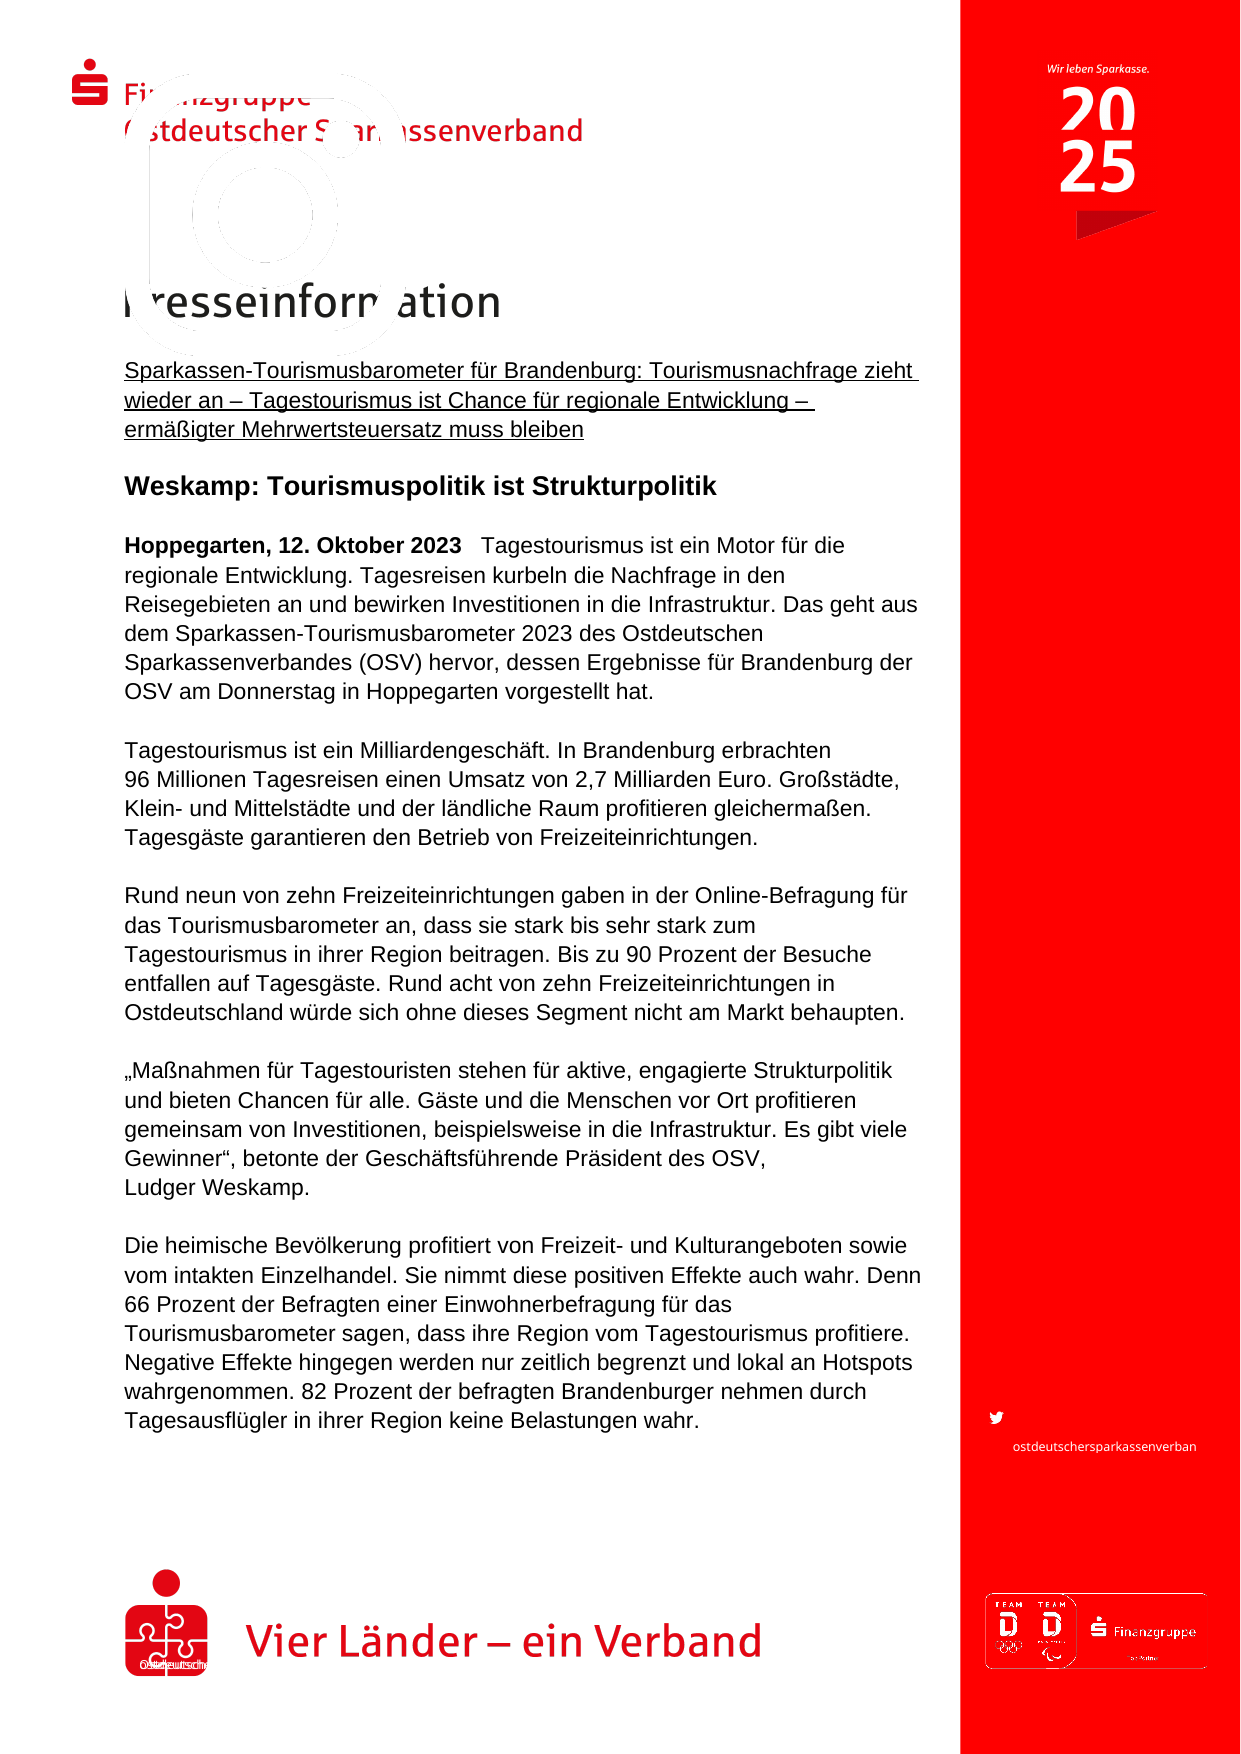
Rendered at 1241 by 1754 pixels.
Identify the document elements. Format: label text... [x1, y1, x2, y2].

text „Maßnahmen für Tagestouristen stehen für aktive, engagierte Strukturpolitik und bieten Chancen für alle. Gäste und die Menschen vor Ort profitieren gemeinsam von Investitionen, beispielsweise in die Infrastruktur. Es gibt viele Gewinner“, betonte der Geschäftsführende Präsident des OSV, Ludger Weskamp. [124, 1056, 921, 1201]
picture [984, 1403, 1011, 1431]
text Tagestourismus ist ein Milliardengeschäft. In Brandenburg erbrachten 96 Millionen Tagesreisen einen Umsatz von 2,7 Milliarden Euro. Großstädte, Klein- und Mittelstädte und der ländliche Raum profitieren gleichermaßen. Tagesgäste garantieren den Betrieb von Freizeiteinrichtungen. [124, 735, 921, 851]
text Weskamp: Tourismuspolitik ist Strukturpolitik [124, 472, 921, 501]
text Hoppegarten, 12. Oktober 2023 Tagestourismus ist ein Motor für die regionale Entwicklung. Tagesreisen kurbeln die Nachfrage in den Reisegebieten an und bewirken Investitionen in die Infrastruktur. Das geht aus dem Sparkassen-Tourismusbarometer 2023 des Ostdeutschen Sparkassenverbandes (OSV) hervor, dessen Ergebnisse für Brandenburg der OSV am Donnerstag in Hoppegarten vorgestellt hat. [124, 531, 921, 706]
picture [56, 1560, 960, 1746]
text Sparkassen-Tourismusbarometer für Brandenburg: Tourismusnachfrage zieht wieder an – Tagestourismus ist Chance für regionale Entwicklung – ermäßigter Mehrwertsteuersatz muss bleiben [124, 356, 921, 443]
text Rund neun von zehn Freizeiteinrichtungen gaben in der Online-Befragung für das Tourismusbarometer an, dass sie stark bis sehr stark zum Tagestourismus in ihrer Region beitragen. Bis zu 90 Prozent der Besuche entfallen auf Tagesgäste. Rund acht von zehn Freizeiteinrichtungen in Ostdeutschland würde sich ohne dieses Segment nicht am Markt behaupten. [124, 881, 921, 1026]
text Die heimische Bevölkerung profitiert von Freizeit- und Kulturangeboten sowie vom intakten Einzelhandel. Sie nimmt diese positiven Effekte auch wahr. Denn 66 Prozent der Befragten einer Einwohnerbefragung für das Tourismusbarometer sagen, dass ihre Region vom Tagestourismus profitiere. Negative Effekte hingegen werden nur zeitlich begrenzt und lokal an Hotspots wahrgenommen. 82 Prozent der befragten Brandenburger nehmen durch Tagesausflügler in ihrer Region keine Belastungen wahr. [124, 1231, 921, 1435]
picture [985, 1593, 1208, 1669]
picture [56, 0, 960, 356]
picture [1037, 50, 1158, 240]
